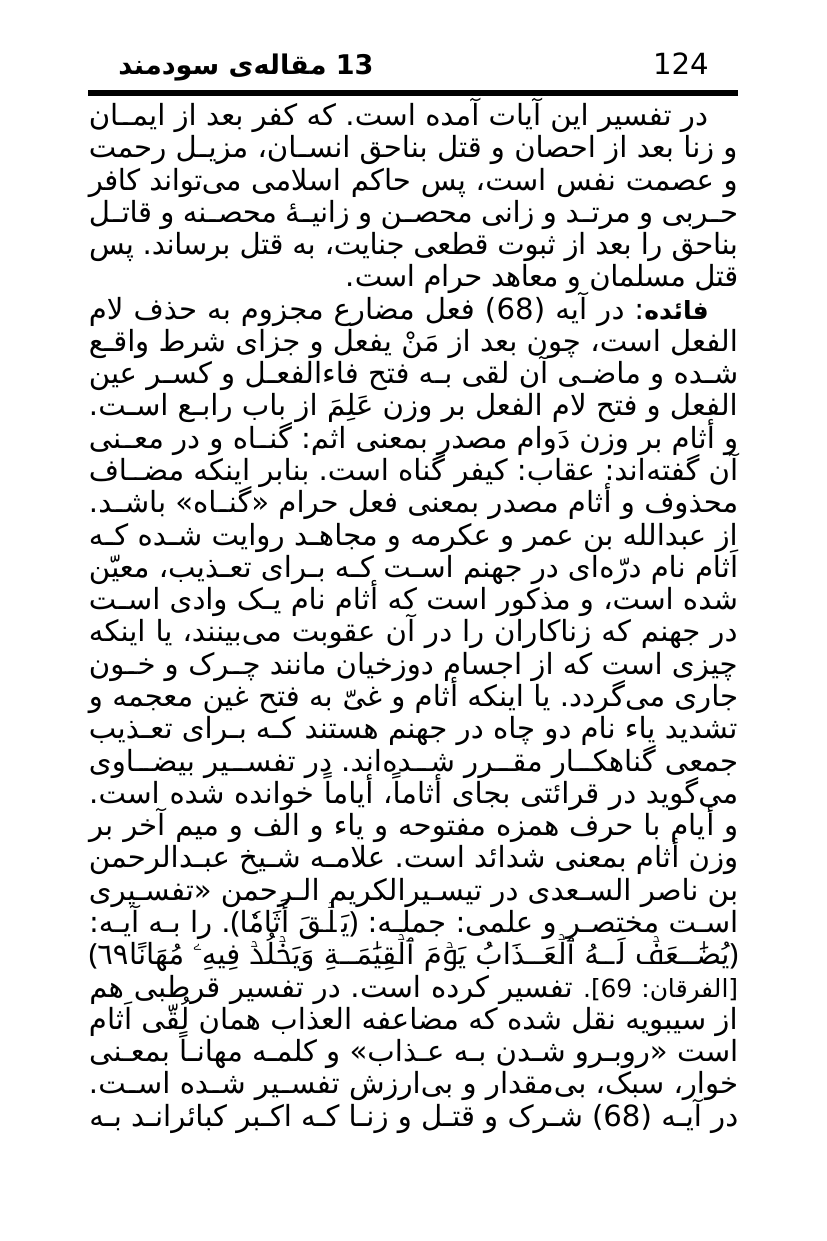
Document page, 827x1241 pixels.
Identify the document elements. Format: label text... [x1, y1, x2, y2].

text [89, 294, 738, 1133]
text در تفسیر این آیات آمده است. که کفر بعد از ایمان و زنا بعد از احصان و قتل بناحق انسان، مزیل رحمت و عصمت نفس است، پس حاکم اسلامى می‌تواند کافر حربی و مرتد و زانی محصن و زانیۀ محصنه و قاتل بناحق را بعد از ثبوت قطعی جنایت، به قتل برساند. پس قتل مسلمان و معاهد حرام است. [89, 100, 738, 294]
